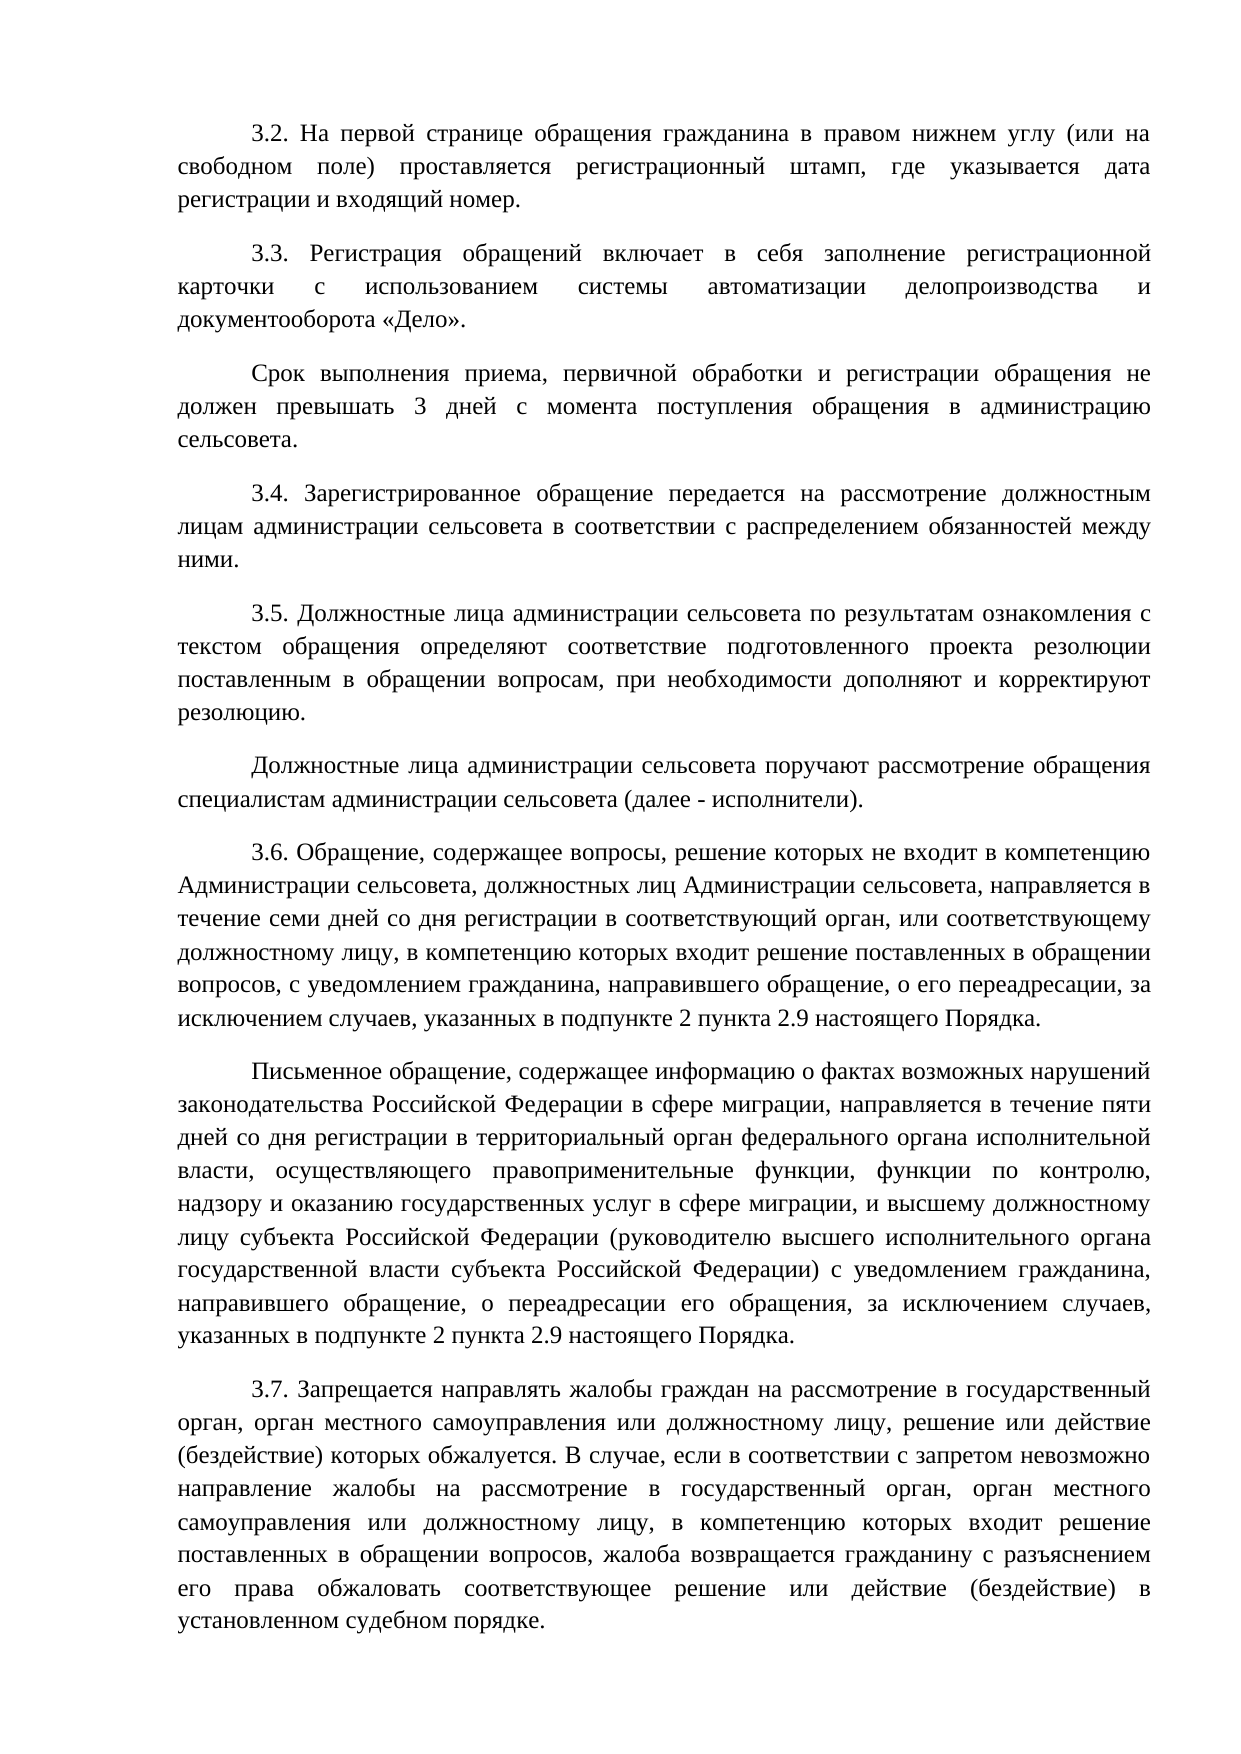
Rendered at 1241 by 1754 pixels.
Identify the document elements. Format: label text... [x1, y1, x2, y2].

text 3.4. Зарегистрированное обращение передается на рассмотрение должностным лицам администрации сельсовета в соответствии с распределением обязанностей между ними. [177, 478, 1152, 573]
text 3.5. Должностные лица администрации сельсовета по результатам ознакомления с текстом обращения определяют соответствие подготовленного проекта резолюции поставленным в обращении вопросам, при необходимости дополняют и корректируют резолюцию. [177, 598, 1152, 726]
text Срок выполнения приема, первичной обработки и регистрации обращения не должен превышать 3 дней с момента поступления обращения в администрацию сельсовета. [177, 358, 1152, 453]
text 3.6. Обращение, содержащее вопросы, решение которых не входит в компетенцию Администрации сельсовета, должностных лиц Администрации сельсовета, направляется в течение семи дней со дня регистрации в соответствующий орган, или соответствующему должностному лицу, в компетенцию которых входит решение поставленных в обращении вопросов, с уведомлением гражданина, направившего обращение, о его переадресации, за исключением случаев, указанных в подпункте 2 пункта 2.9 настоящего Порядка. [177, 837, 1152, 1031]
text 3.3. Регистрация обращений включает в себя заполнение регистрационной карточки с использованием системы автоматизации делопроизводства и документооборота «Дело». [177, 238, 1152, 333]
text Должностные лица администрации сельсовета поручают рассмотрение обращения специалистам администрации сельсовета (далее - исполнители). [177, 751, 1152, 812]
text 3.7. Запрещается направлять жалобы граждан на рассмотрение в государственный орган, орган местного самоуправления или должностному лицу, решение или действие (бездействие) которых обжалуется. В случае, если в соответствии с запретом невозможно направление жалобы на рассмотрение в государственный орган, орган местного самоуправления или должностному лицу, в компетенцию которых входит решение поставленных в обращении вопросов, жалоба возвращается гражданину с разъяснением его права обжаловать соответствующее решение или действие (бездействие) в установленном судебном порядке. [177, 1374, 1152, 1634]
text 3.2. На первой странице обращения гражданина в правом нижнем углу (или на свободном поле) проставляется регистрационный штамп, где указывается дата регистрации и входящий номер. [177, 118, 1152, 213]
text Письменное обращение, содержащее информацию о фактах возможных нарушений законодательства Российской Федерации в сфере миграции, направляется в течение пяти дней со дня регистрации в территориальный орган федерального органа исполнительной власти, осуществляющего правоприменительные функции, функции по контролю, надзору и оказанию государственных услуг в сфере миграции, и высшему должностному лицу субъекта Российской Федерации (руководителю высшего исполнительного органа государственной власти субъекта Российской Федерации) с уведомлением гражданина, направившего обращение, о переадресации его обращения, за исключением случаев, указанных в подпункте 2 пункта 2.9 настоящего Порядка. [177, 1056, 1152, 1349]
